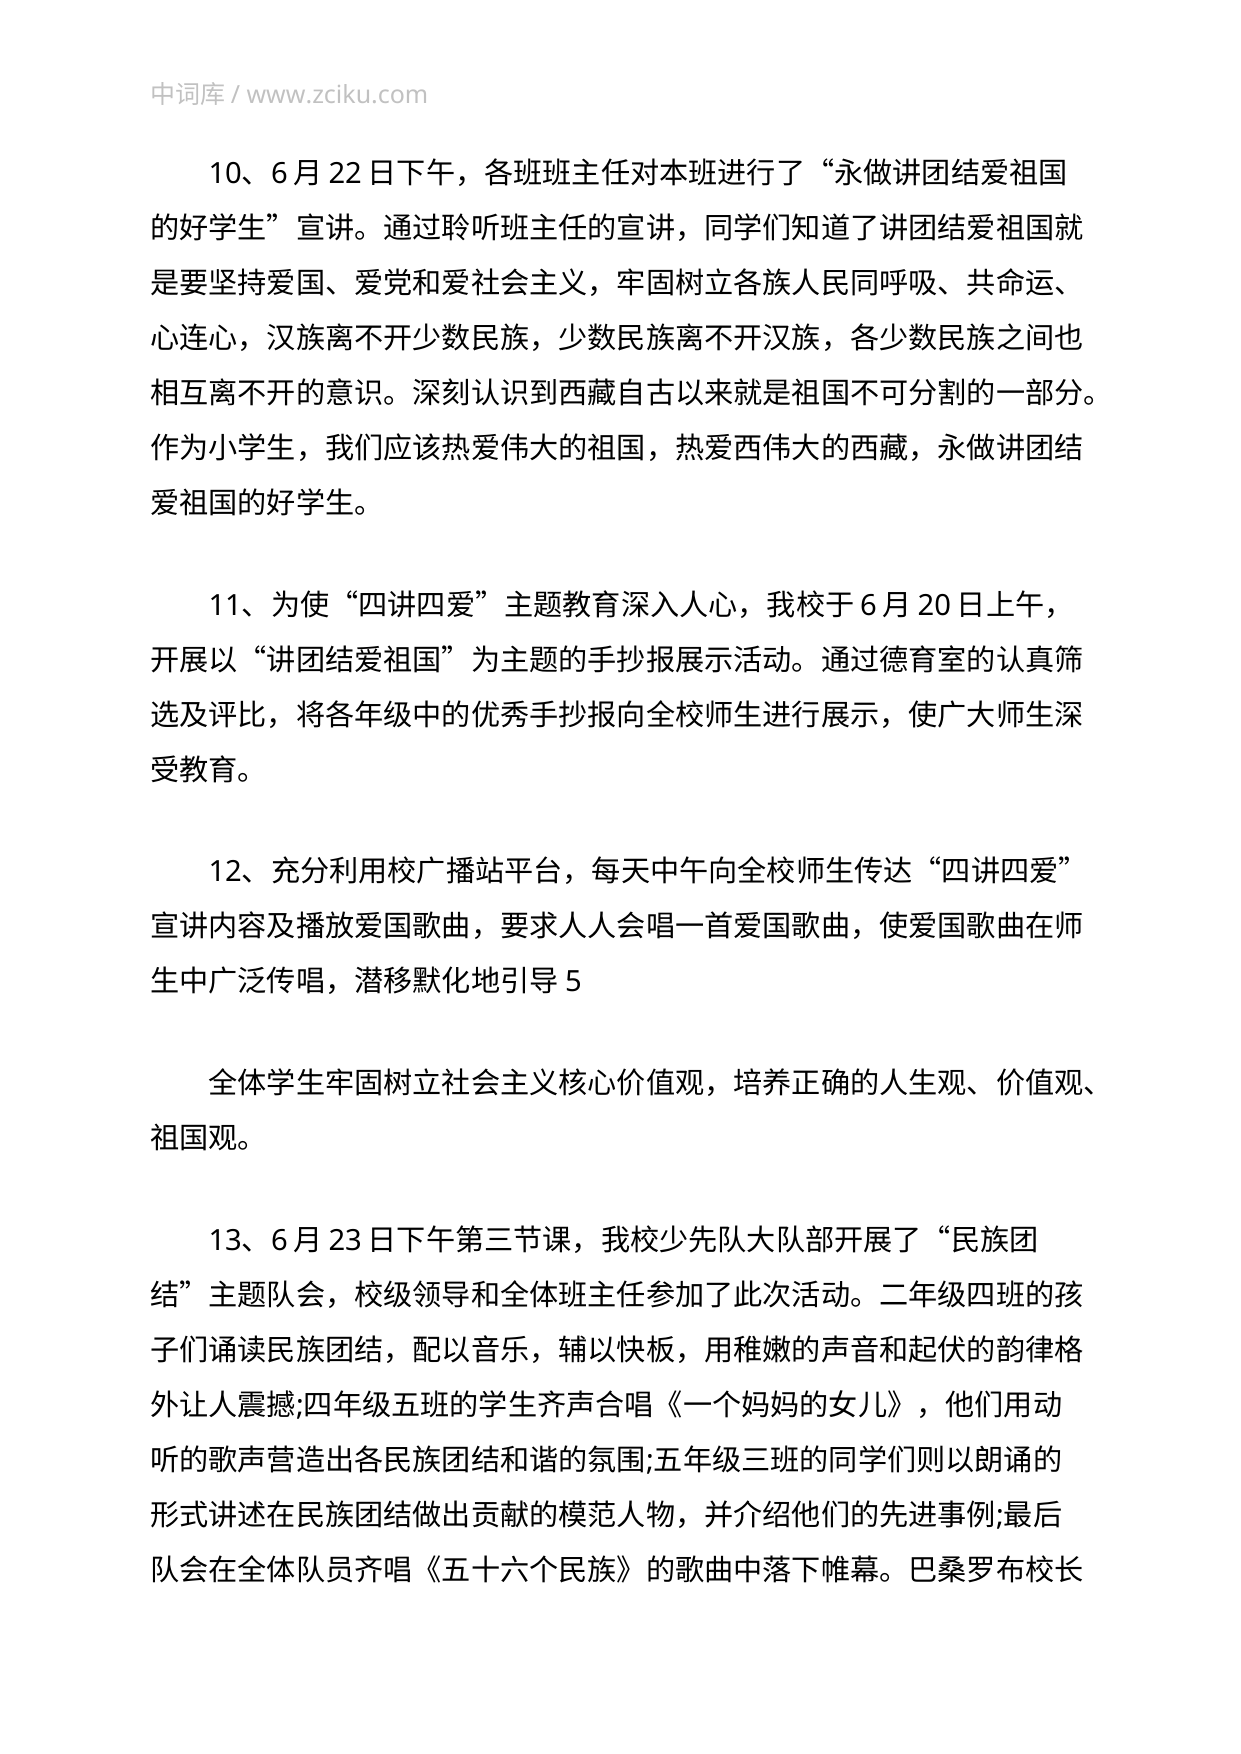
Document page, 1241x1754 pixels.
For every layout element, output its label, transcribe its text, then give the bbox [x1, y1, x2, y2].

text 11、为使“四讲四爱”主题教育深入人心，我校于6月20日上午，开展以“讲团结爱祖国”为主题的手抄报展示活动。通过德育室的认真筛选及评比，将各年级中的优秀手抄报向全校师生进行展示，使广大师生深受教育。 [150, 581, 1090, 788]
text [150, 1216, 1090, 1588]
text 12、充分利用校广播站平台，每天中午向全校师生传达“四讲四爱”宣讲内容及播放爱国歌曲，要求人人会唱一首爱国歌曲，使爱国歌曲在师生中广泛传唱，潜移默化地引导 5 [150, 848, 1090, 1000]
text 10、6月22日下午，各班班主任对本班进行了“永做讲团结爱祖国的好学生”宣讲。通过聆听班主任的宣讲，同学们知道了讲团结爱祖国就是要坚持爱国、爱党和爱社会主义，牢固树立各族人民同呼吸、共命运、心连心，汉族离不开少数民族，少数民族离不开汉族，各少数民族之间也相互离不开的意识。深刻认识到西藏自古以来就是祖国不可分割的一部分。作为小学生，我们应该热爱伟大的祖国，热爱西伟大的西藏，永做讲团结爱祖国的好学生。 [150, 150, 1090, 522]
text 全体学生牢固树立社会主义核心价值观，培养正确的人生观、价值观、祖国观。 [150, 1060, 1090, 1157]
